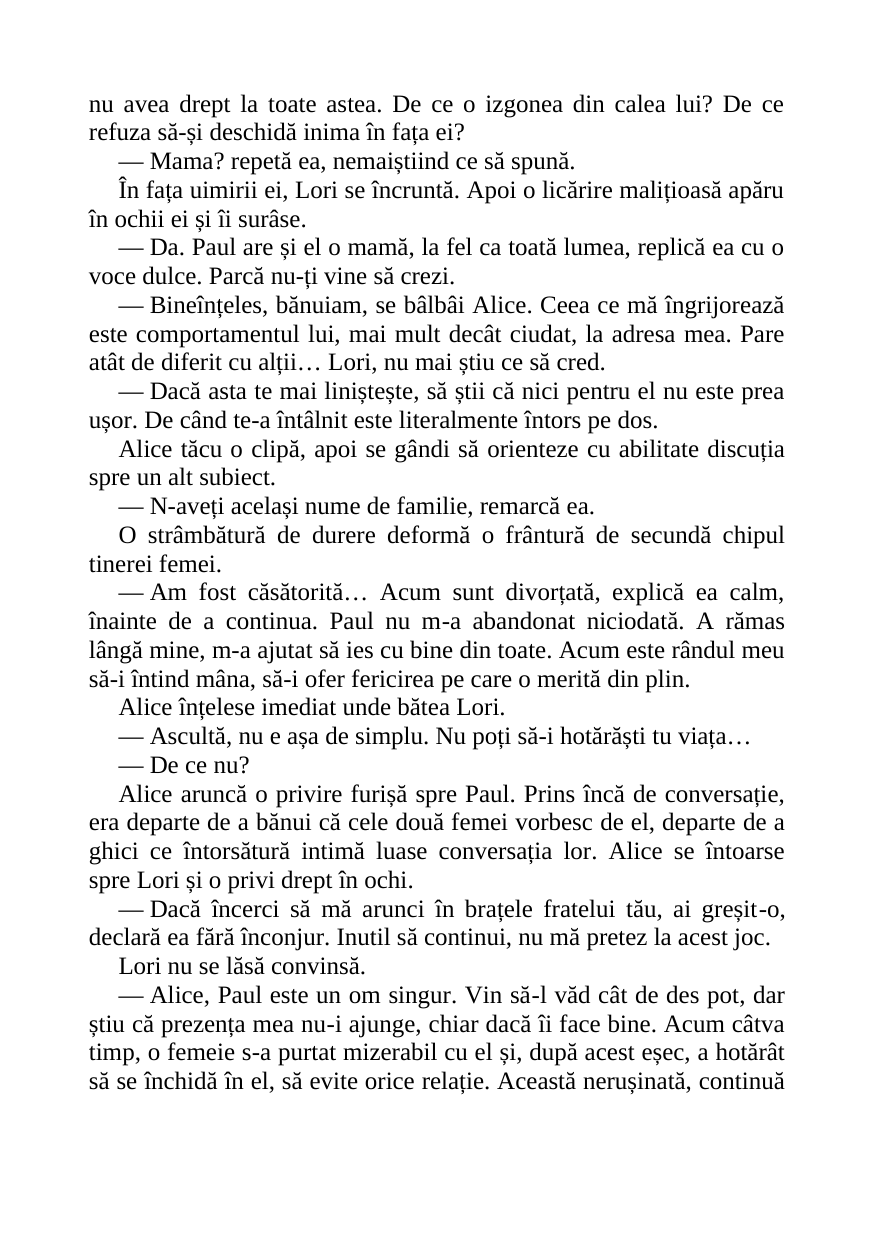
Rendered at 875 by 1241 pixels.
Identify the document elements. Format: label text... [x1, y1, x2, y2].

text — Dacă asta te mai liniștește, să știi că nici pentru el nu este prea ușor. De când te-a întâlnit este literalmente întors pe dos. [89, 376, 785, 434]
text — Dacă încerci să mă arunci în brațele fratelui tău, ai greșit-o, declară ea fără înconjur. Inutil să continui, nu mă pretez la acest joc. [89, 894, 785, 951]
text — Da. Paul are și el o mamă, la fel ca toată lumea, replică ea cu o voce dulce. Parcă nu-ți vine să crezi. [89, 232, 785, 290]
text Alice înțelese imediat unde bătea Lori. [89, 692, 785, 721]
text — Am fost căsătorită… Acum sunt divorțată, explică ea calm, înainte de a continua. Paul nu m-a abandonat niciodată. A rămas lângă mine, m-a ajutat să ies cu bine din toate. Acum este rândul meu să-i întind mâna, să-i ofer fericirea pe care o merită din plin. [89, 577, 785, 692]
text În fața uimirii ei, Lori se încruntă. Apoi o licărire malițioasă apăru în ochii ei și îi surâse. [89, 175, 785, 232]
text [89, 89, 785, 146]
text Alice tăcu o clipă, apoi se gândi să orienteze cu abilitate discuția spre un alt subiect. [89, 434, 785, 491]
text Alice aruncă o privire furișă spre Paul. Prins încă de conversație, era departe de a bănui că cele două femei vorbesc de el, departe de a ghici ce întorsătură intimă luase conversația lor. Alice se întoarse spre Lori și o privi drept în ochi. [89, 779, 785, 894]
text Lori nu se lăsă convinsă. [89, 951, 785, 980]
text — Mama? repetă ea, nemaiștiind ce să spună. [89, 146, 785, 175]
text — Ascultă, nu e așa de simplu. Nu poți să-i hotărăști tu viața… [89, 721, 785, 750]
text O strâmbătură de durere deformă o frântură de secundă chipul tinerei femei. [89, 520, 785, 577]
text — Bineînțeles, bănuiam, se bâlbâi Alice. Ceea ce mă îngrijorează este comportamentul lui, mai mult decât ciudat, la adresa mea. Pare atât de diferit cu alții… Lori, nu mai știu ce să cred. [89, 290, 785, 376]
text — N-aveți același nume de familie, remarcă ea. [89, 491, 785, 520]
text — De ce nu? [89, 750, 785, 779]
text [89, 980, 785, 1095]
